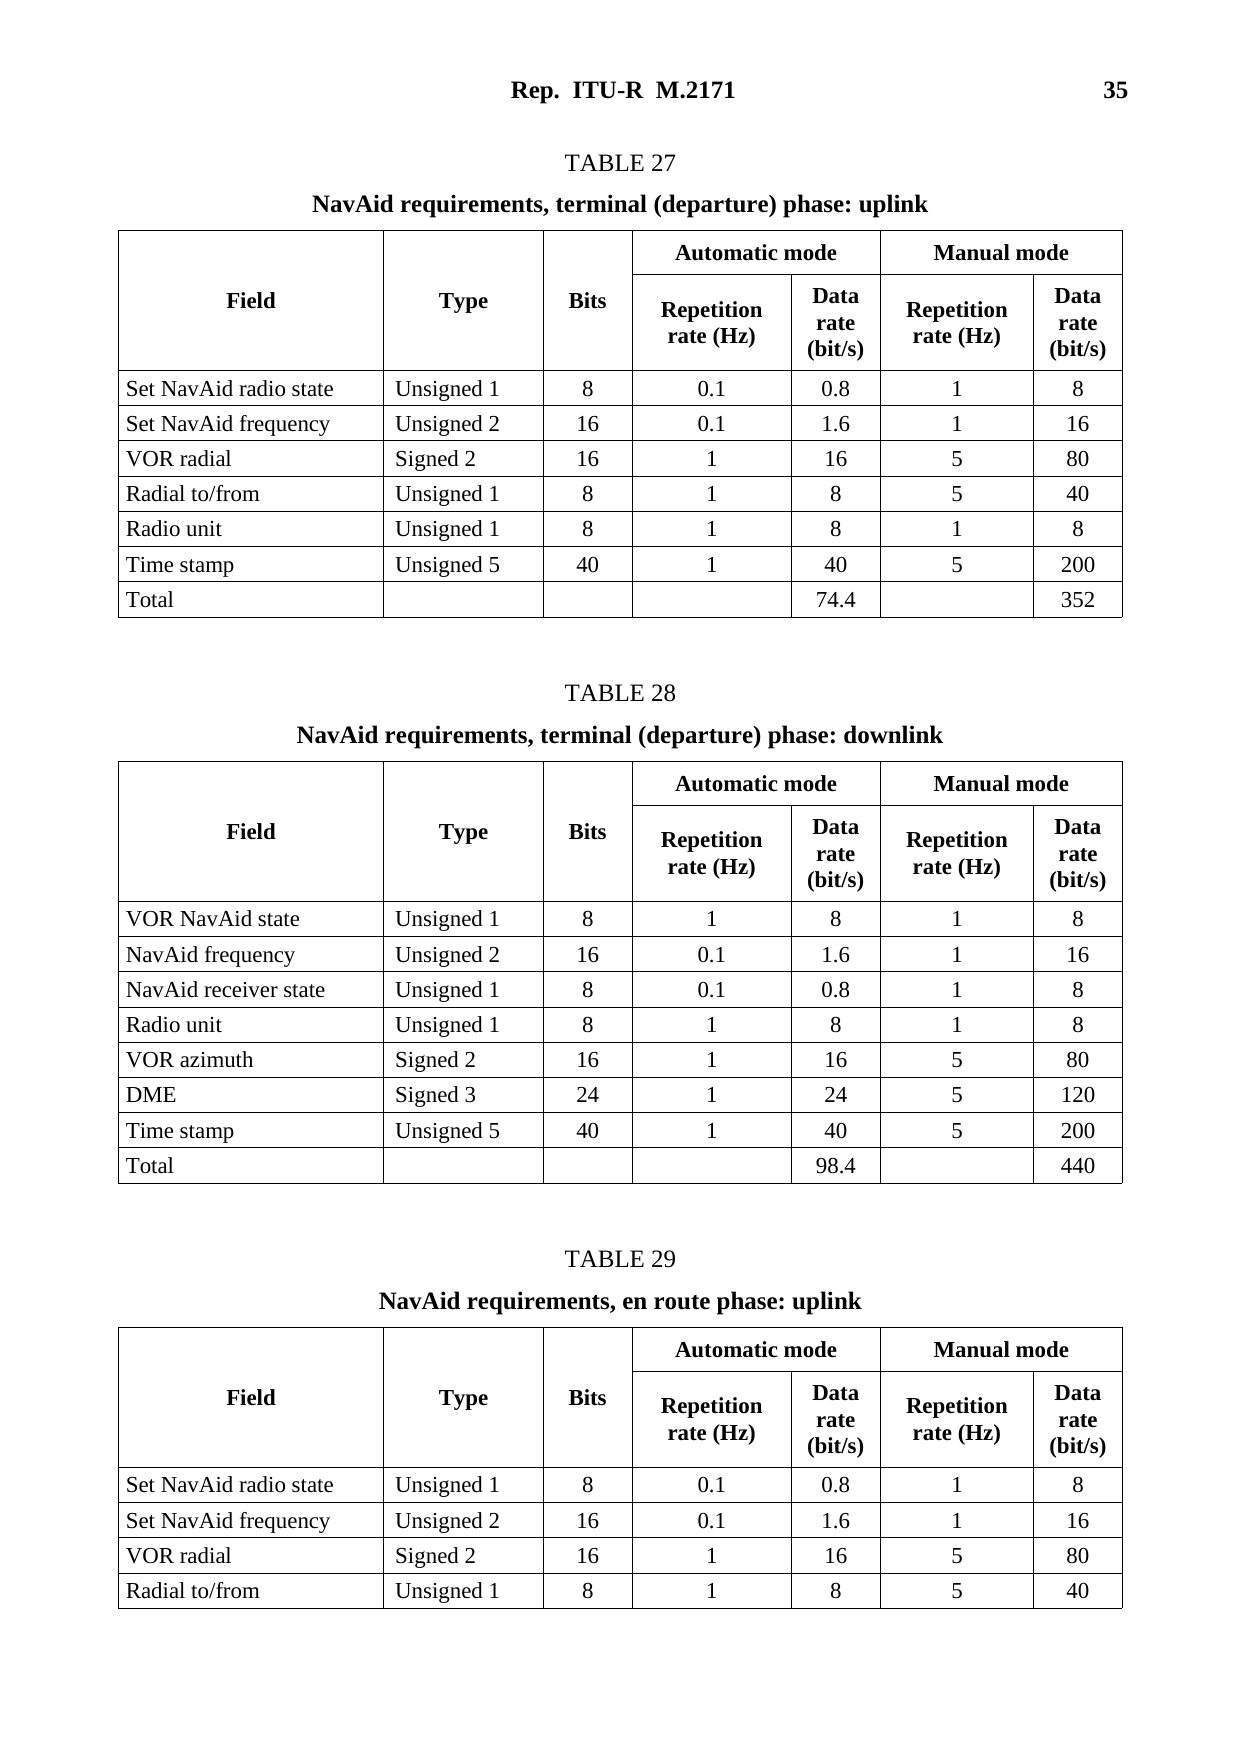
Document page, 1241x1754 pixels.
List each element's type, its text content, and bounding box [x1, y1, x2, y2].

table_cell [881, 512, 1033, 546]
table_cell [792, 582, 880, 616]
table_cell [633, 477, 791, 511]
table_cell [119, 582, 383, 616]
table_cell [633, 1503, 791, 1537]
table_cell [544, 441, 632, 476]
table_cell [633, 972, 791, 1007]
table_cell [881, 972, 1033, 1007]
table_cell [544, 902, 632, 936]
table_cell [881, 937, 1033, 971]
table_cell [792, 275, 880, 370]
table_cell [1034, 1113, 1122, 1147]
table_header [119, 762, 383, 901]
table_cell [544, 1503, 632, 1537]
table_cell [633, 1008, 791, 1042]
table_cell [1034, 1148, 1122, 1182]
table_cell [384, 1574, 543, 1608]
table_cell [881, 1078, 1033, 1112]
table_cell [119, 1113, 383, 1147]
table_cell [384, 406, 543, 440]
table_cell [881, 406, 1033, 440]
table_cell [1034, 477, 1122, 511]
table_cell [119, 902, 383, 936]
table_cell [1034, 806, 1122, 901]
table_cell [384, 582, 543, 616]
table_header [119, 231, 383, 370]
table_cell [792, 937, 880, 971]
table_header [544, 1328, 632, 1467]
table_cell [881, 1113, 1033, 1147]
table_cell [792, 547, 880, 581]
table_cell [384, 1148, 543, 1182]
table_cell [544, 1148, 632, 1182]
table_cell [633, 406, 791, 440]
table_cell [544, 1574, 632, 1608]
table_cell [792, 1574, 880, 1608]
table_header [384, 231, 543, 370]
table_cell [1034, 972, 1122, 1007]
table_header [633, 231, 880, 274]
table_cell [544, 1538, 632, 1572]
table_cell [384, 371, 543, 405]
text TABLE 28 [118, 678, 1122, 707]
title NavAid requirements, terminal (departure) phase: uplink [118, 189, 1122, 218]
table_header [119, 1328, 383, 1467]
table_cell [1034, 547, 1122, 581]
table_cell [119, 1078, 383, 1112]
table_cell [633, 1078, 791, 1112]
text TABLE 27 [118, 148, 1122, 176]
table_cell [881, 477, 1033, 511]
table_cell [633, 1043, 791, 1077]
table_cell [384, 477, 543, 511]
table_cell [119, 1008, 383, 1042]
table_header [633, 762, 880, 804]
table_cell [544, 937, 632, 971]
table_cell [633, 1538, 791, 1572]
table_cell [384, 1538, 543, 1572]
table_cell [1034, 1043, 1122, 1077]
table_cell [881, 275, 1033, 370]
title NavAid requirements, terminal (departure) phase: downlink [118, 720, 1122, 748]
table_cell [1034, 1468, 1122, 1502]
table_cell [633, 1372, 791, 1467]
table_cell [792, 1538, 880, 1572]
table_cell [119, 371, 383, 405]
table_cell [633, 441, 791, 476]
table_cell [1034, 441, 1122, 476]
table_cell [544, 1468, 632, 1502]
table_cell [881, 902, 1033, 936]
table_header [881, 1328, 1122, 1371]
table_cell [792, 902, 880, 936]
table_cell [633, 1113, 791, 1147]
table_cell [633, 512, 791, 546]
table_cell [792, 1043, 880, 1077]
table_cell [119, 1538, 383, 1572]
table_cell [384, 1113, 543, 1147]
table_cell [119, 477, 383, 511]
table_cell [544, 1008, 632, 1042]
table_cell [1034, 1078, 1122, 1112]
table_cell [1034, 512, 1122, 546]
text TABLE 29 [118, 1244, 1122, 1273]
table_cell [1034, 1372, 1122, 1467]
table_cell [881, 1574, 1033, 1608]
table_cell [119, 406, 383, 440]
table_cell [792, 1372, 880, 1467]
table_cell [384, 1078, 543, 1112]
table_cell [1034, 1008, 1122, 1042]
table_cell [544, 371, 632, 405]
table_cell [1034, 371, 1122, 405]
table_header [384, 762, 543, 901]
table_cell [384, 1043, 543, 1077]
title NavAid requirements, en route phase: uplink [118, 1286, 1122, 1314]
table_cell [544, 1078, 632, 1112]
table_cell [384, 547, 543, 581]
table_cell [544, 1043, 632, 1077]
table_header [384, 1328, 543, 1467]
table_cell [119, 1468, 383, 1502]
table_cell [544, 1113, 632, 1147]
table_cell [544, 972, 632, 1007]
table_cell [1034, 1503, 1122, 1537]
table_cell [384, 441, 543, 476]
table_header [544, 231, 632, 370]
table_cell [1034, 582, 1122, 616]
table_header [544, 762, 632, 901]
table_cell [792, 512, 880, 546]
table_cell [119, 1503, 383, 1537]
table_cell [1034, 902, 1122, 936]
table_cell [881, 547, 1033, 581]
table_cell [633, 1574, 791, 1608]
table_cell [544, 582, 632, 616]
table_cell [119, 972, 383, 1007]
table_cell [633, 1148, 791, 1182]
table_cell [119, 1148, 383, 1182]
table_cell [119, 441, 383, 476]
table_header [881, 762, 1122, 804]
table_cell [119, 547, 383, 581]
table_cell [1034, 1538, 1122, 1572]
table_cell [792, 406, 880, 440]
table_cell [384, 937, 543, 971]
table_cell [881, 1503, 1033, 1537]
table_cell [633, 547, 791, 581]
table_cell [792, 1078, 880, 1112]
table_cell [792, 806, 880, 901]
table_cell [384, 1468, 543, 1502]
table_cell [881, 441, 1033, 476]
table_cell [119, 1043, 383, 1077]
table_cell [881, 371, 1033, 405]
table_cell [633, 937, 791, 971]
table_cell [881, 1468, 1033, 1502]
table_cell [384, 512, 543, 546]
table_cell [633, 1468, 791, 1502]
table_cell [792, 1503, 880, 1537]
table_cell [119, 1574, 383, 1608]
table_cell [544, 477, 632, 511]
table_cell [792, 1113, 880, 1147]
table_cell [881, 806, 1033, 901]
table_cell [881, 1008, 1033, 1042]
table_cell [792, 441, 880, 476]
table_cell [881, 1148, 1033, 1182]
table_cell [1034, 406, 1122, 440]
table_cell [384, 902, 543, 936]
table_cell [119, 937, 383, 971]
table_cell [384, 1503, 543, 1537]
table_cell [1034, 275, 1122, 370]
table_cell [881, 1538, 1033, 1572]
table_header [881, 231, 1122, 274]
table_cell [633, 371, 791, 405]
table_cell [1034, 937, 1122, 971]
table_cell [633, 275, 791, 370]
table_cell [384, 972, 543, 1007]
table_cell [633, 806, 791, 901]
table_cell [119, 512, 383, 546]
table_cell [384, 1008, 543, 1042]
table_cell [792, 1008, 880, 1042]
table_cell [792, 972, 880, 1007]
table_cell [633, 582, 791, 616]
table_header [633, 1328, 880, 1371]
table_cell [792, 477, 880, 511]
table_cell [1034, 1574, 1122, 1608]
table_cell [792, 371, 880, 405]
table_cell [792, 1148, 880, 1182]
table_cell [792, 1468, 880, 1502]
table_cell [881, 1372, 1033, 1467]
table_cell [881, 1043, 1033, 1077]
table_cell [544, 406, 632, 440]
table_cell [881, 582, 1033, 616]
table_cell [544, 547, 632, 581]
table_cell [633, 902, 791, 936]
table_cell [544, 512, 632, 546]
